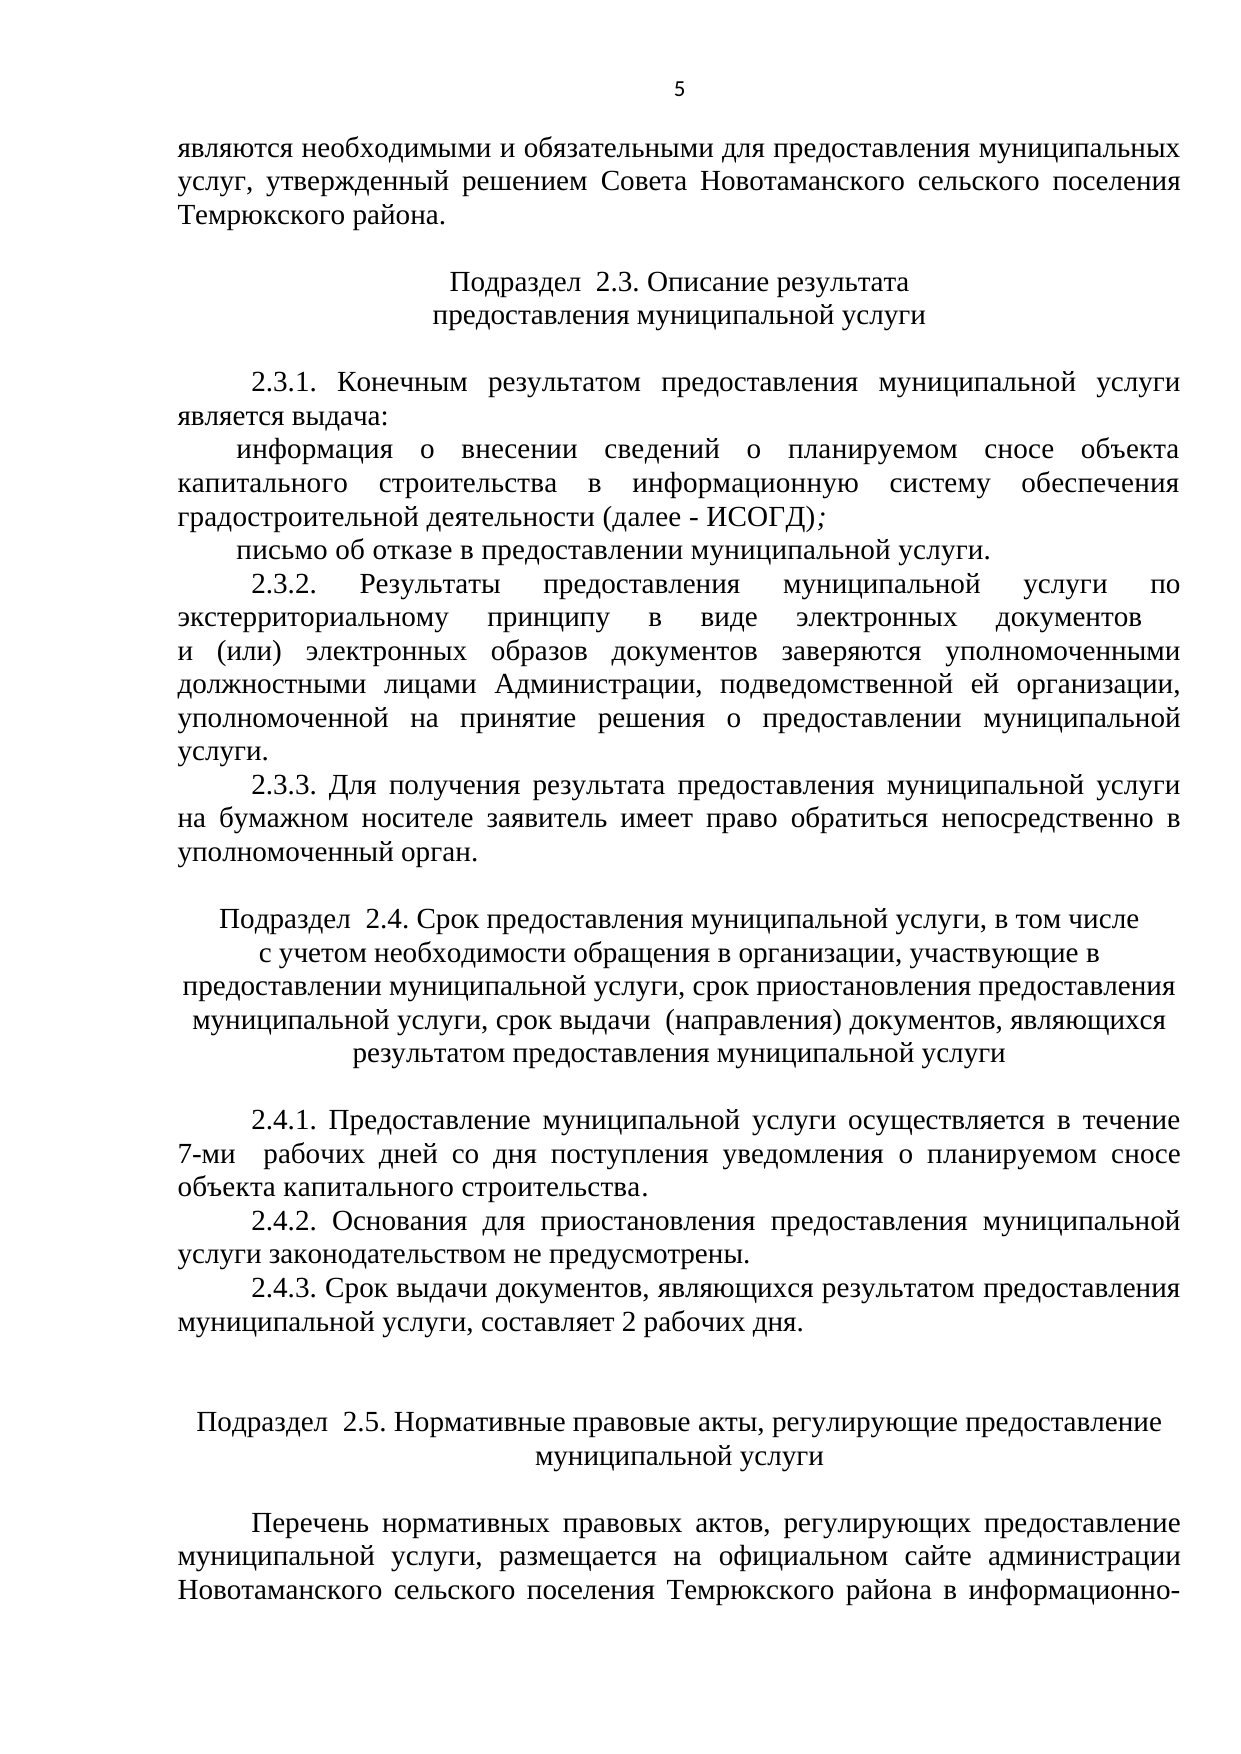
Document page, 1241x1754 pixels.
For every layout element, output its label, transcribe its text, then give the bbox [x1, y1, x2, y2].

text Подраздел 2.3. Описание результата [177, 264, 1181, 297]
text письмо об отказе в предоставлении муниципальной услуги. [177, 532, 1181, 566]
text 2.3.3. Для получения результата предоставления муниципальной услуги на бумажном носителе заявитель имеет право обратиться непосредственно в уполномоченный орган. [177, 767, 1181, 868]
text Подраздел 2.5. Нормативные правовые акты, регулирующие предоставление муниципальной услуги [177, 1404, 1181, 1471]
text 2.3.1. Конечным результатом предоставления муниципальной услуги является выдача: [177, 364, 1181, 432]
text с учетом необходимости обращения в организации, участвующие в предоставлении муниципальной услуги, срок приостановления предоставления муниципальной услуги, срок выдачи (направления) документов, являющихся результатом предоставления муниципальной услуги [177, 935, 1181, 1069]
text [177, 1505, 1181, 1606]
text информация о внесении сведений о планируемом сносе объекта капитального строительства в информационную систему обеспечения градостроительной деятельности (далее - ИСОГД); [177, 432, 1181, 532]
text 2.3.2. Результаты предоставления муниципальной услуги по экстерриториальному принципу в виде электронных документов и (или) электронных образов документов заверяются уполномоченными должностными лицами Администрации, подведомственной ей организации, уполномоченной на принятие решения о предоставлении муниципальной услуги. [177, 566, 1181, 767]
text 2.4.2. Основания для приостановления предоставления муниципальной услуги законодательством не предусмотрены. [177, 1203, 1181, 1270]
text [177, 130, 1181, 230]
text 2.4.1. Предоставление муниципальной услуги осуществляется в течение 7-ми рабочих дней со дня поступления уведомления о планируемом сносе объекта капитального строительства. [177, 1102, 1181, 1203]
text предоставления муниципальной услуги [177, 297, 1181, 331]
text 2.4.3. Срок выдачи документов, являющихся результатом предоставления муниципальной услуги, составляет 2 рабочих дня. [177, 1270, 1181, 1337]
text Подраздел 2.4. Срок предоставления муниципальной услуги, в том числе [177, 901, 1181, 935]
